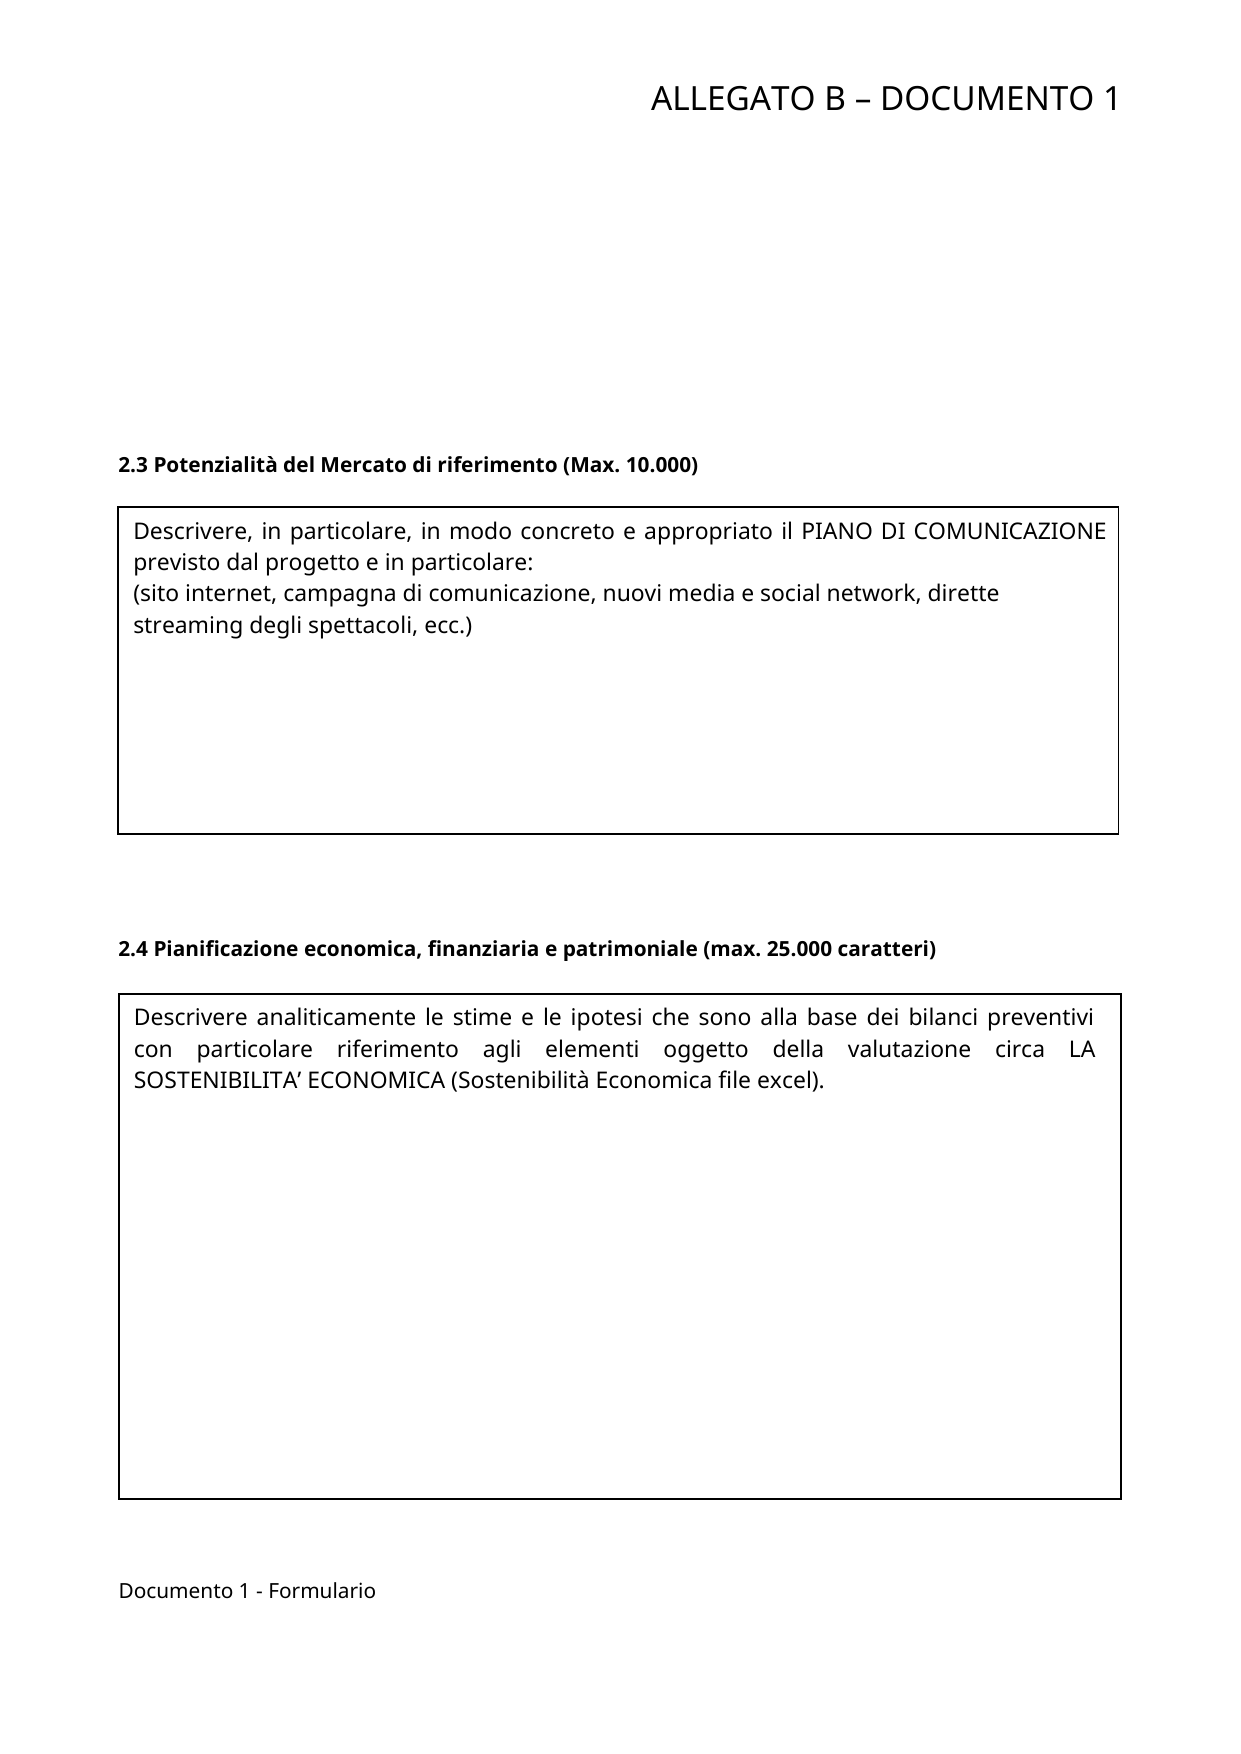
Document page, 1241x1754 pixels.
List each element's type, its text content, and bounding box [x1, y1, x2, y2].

text 2.4 Pianificazione economica, finanziaria e patrimoniale (max. 25.000 caratteri) [118, 934, 1122, 962]
text 2.3 Potenzialità del Mercato di riferimento (Max. 10.000) [118, 450, 1122, 479]
